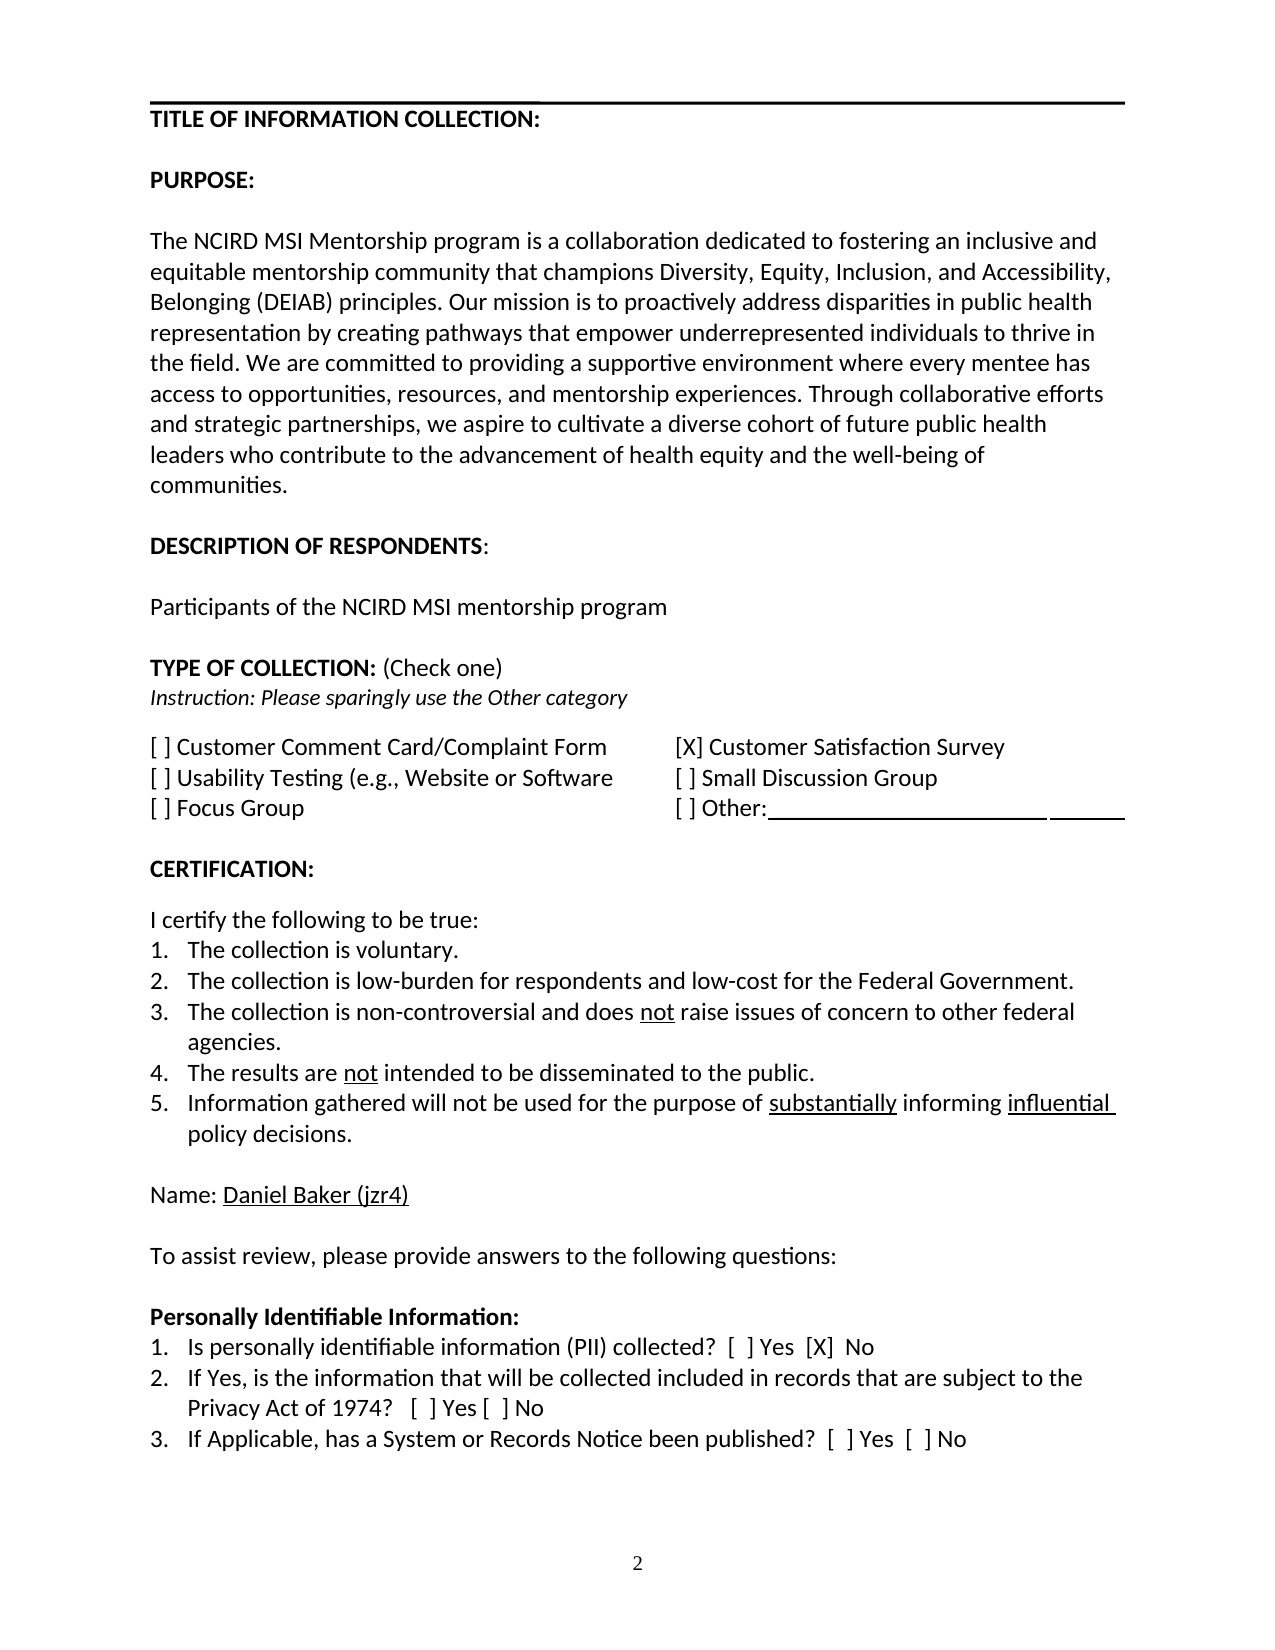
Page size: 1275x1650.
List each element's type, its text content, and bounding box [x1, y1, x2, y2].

list Information gathered will not be used for the purpose of substantially informing influential policy decisions. [150, 1087, 1125, 1148]
list Is personally identifiable information (PII) collected? [ ] Yes [X] No [150, 1331, 1125, 1362]
text DESCRIPTION OF RESPONDENTS: [150, 530, 1125, 561]
text TITLE OF INFORMATION COLLECTION: [150, 105, 1125, 133]
text I certify the following to be true: [150, 904, 1125, 935]
list The collection is non-controversial and does not raise issues of concern to other federal agencies. [150, 996, 1125, 1057]
text TYPE OF COLLECTION: (Check one) [150, 652, 1125, 683]
text [ ] Usability Testing (e.g., Website or Software [ ] Small Discussion Group [150, 762, 1125, 792]
text Instruction: Please sparingly use the Other category [150, 683, 1125, 711]
text The NCIRD MSI Mentorship program is a collaboration dedicated to fostering an inclusive and equitable mentorship community that champions Diversity, Equity, Inclusion, and Accessibility, Belonging (DEIAB) principles. Our mission is to proactively address disparities in public health representation by creating pathways that empower underrepresented individuals to thrive in the field. We are committed to providing a supportive environment where every mentee has access to opportunities, resources, and mentorship experiences. Through collaborative efforts and strategic partnerships, we aspire to cultivate a diverse cohort of future public health leaders who contribute to the advancement of health equity and the well-being of communities. [150, 225, 1125, 500]
list The collection is low-burden for respondents and low-cost for the Federal Government. [150, 965, 1125, 996]
text Personally Identifiable Information: [150, 1301, 1125, 1331]
text PURPOSE: [150, 164, 1125, 194]
text To assist review, please provide answers to the following questions: [150, 1240, 1125, 1270]
text [ ] Customer Comment Card/Complaint Form [X] Customer Satisfaction Survey [150, 731, 1125, 762]
text Name: Daniel Baker (jzr4) [150, 1179, 1125, 1209]
list If Yes, is the information that will be collected included in records that are subject to the Privacy Act of 1974? [ ] Yes [ ] No [150, 1362, 1125, 1423]
list If Applicable, has a System or Records Notice been published? [ ] Yes [ ] No [150, 1423, 1125, 1453]
list The results are not intended to be disseminated to the public. [150, 1057, 1125, 1087]
text Participants of the NCIRD MSI mentorship program [150, 591, 1125, 622]
list The collection is voluntary. [150, 935, 1125, 965]
text CERTIFICATION: [150, 853, 1125, 884]
text [ ] Focus Group [ ] Other: ______________________ [150, 792, 1125, 823]
